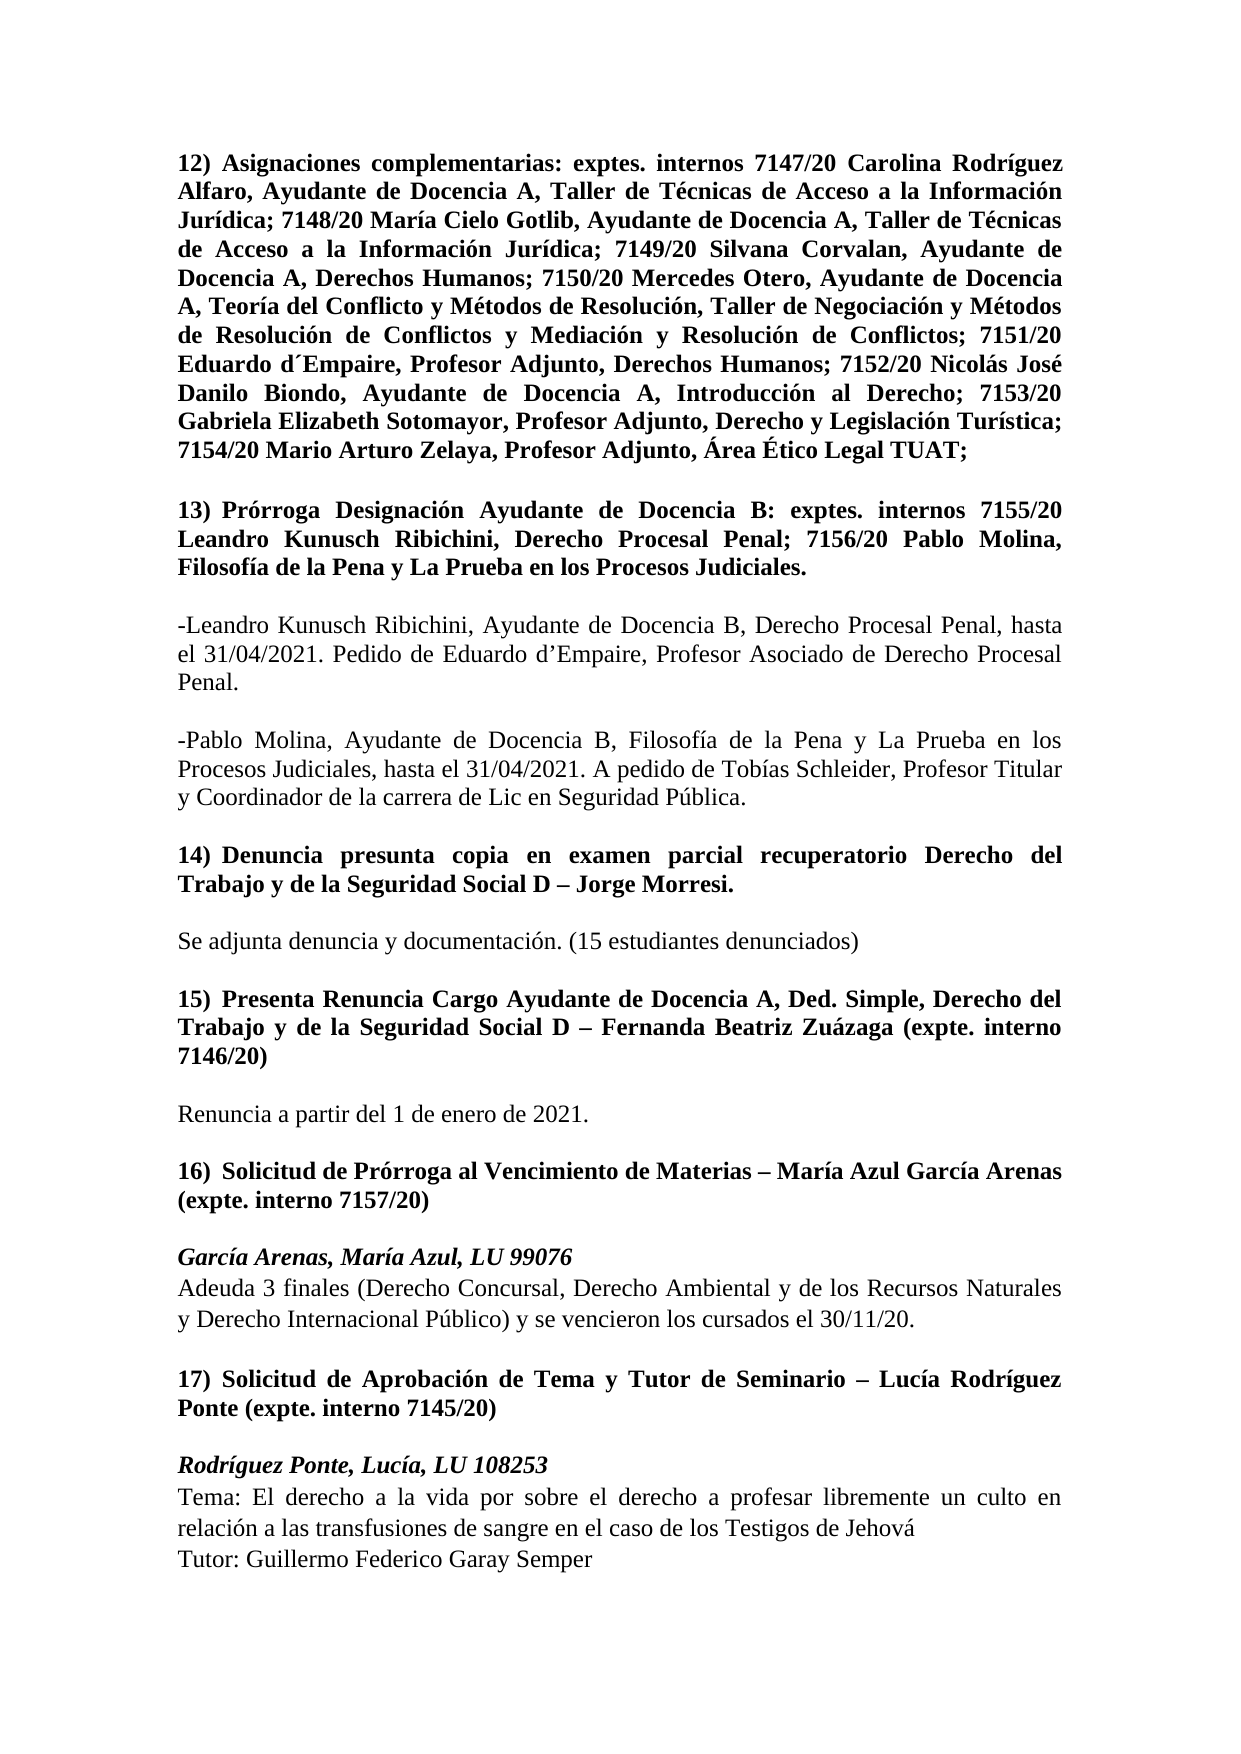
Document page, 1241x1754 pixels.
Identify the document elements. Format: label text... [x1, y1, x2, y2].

text Rodríguez Ponte, Lucía, LU 108253 [177, 1451, 1063, 1479]
text Tutor: Guillermo Federico Garay Semper [177, 1544, 1063, 1572]
text García Arenas, María Azul, LU 99076 [177, 1242, 1063, 1271]
list Solicitud de Prórroga al Vencimiento de Materias – María Azul García Arenas (expte. interno 7157/20) [177, 1156, 1063, 1214]
text Se adjunta denuncia y documentación. (15 estudiantes denunciados) [177, 926, 1063, 955]
text Adeuda 3 finales (Derecho Concursal, Derecho Ambiental y de los Recursos Naturales y Derecho Internacional Público) y se vencieron los cursados el 30/11/20. [177, 1273, 1063, 1333]
text Tema: El derecho a la vida por sobre el derecho a profesar libremente un culto en relación a las transfusiones de sangre en el caso de los Testigos de Jehová [177, 1482, 1063, 1541]
list Asignaciones complementarias: exptes. internos 7147/20 Carolina Rodríguez Alfaro, Ayudante de Docencia A, Taller de Técnicas de Acceso a la Información Jurídica; 7148/20 María Cielo Gotlib, Ayudante de Docencia A, Taller de Técnicas de Acceso a la Información Jurídica; 7149/20 Silvana Corvalan, Ayudante de Docencia A, Derechos Humanos; 7150/20 Mercedes Otero, Ayudante de Docencia A, Teoría del Conflicto y Métodos de Resolución, Taller de Negociación y Métodos de Resolución de Conflictos y Mediación y Resolución de Conflictos; 7151/20 Eduardo d´Empaire, Profesor Adjunto, Derechos Humanos; 7152/20 Nicolás José Danilo Biondo, Ayudante de Docencia A, Introducción al Derecho; 7153/20 Gabriela Elizabeth Sotomayor, Profesor Adjunto, Derecho y Legislación Turística; 7154/20 Mario Arturo Zelaya, Profesor Adjunto, Área Ético Legal TUAT; [177, 148, 1063, 464]
text Renuncia a partir del 1 de enero de 2021. [177, 1099, 1063, 1127]
list Denuncia presunta copia en examen parcial recuperatorio Derecho del Trabajo y de la Seguridad Social D – Jorge Morresi. [177, 840, 1063, 897]
list Solicitud de Aprobación de Tema y Tutor de Seminario – Lucía Rodríguez Ponte (expte. interno 7145/20) [177, 1364, 1063, 1422]
text -Leandro Kunusch Ribichini, Ayudante de Docencia B, Derecho Procesal Penal, hasta el 31/04/2021. Pedido de Eduardo d’Empaire, Profesor Asociado de Derecho Procesal Penal. [177, 610, 1063, 696]
list Prórroga Designación Ayudante de Docencia B: exptes. internos 7155/20 Leandro Kunusch Ribichini, Derecho Procesal Penal; 7156/20 Pablo Molina, Filosofía de la Pena y La Prueba en los Procesos Judiciales. [177, 495, 1063, 581]
list Presenta Renuncia Cargo Ayudante de Docencia A, Ded. Simple, Derecho del Trabajo y de la Seguridad Social D – Fernanda Beatriz Zuázaga (expte. interno 7146/20) [177, 984, 1063, 1070]
text -Pablo Molina, Ayudante de Docencia B, Filosofía de la Pena y La Prueba en los Procesos Judiciales, hasta el 31/04/2021. A pedido de Tobías Schleider, Profesor Titular y Coordinador de la carrera de Lic en Seguridad Pública. [177, 725, 1063, 811]
